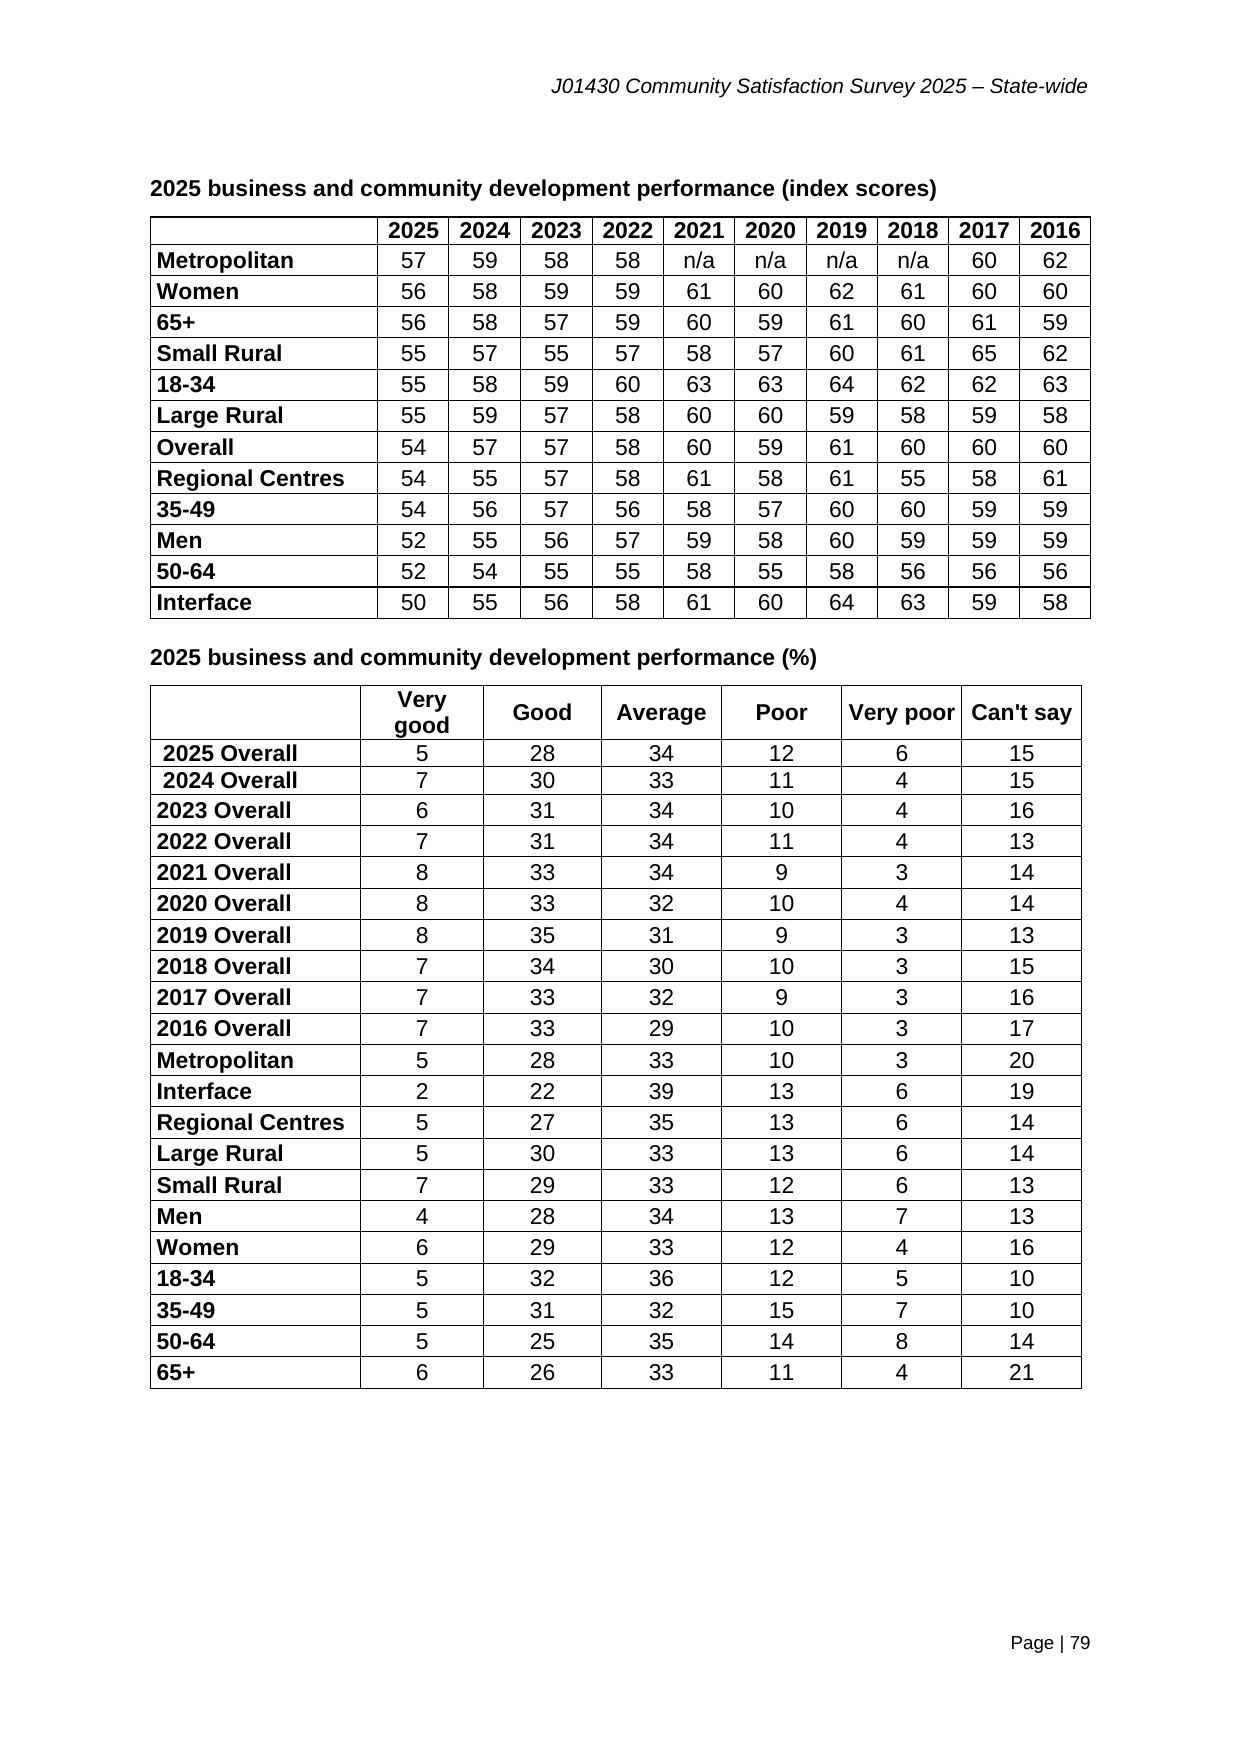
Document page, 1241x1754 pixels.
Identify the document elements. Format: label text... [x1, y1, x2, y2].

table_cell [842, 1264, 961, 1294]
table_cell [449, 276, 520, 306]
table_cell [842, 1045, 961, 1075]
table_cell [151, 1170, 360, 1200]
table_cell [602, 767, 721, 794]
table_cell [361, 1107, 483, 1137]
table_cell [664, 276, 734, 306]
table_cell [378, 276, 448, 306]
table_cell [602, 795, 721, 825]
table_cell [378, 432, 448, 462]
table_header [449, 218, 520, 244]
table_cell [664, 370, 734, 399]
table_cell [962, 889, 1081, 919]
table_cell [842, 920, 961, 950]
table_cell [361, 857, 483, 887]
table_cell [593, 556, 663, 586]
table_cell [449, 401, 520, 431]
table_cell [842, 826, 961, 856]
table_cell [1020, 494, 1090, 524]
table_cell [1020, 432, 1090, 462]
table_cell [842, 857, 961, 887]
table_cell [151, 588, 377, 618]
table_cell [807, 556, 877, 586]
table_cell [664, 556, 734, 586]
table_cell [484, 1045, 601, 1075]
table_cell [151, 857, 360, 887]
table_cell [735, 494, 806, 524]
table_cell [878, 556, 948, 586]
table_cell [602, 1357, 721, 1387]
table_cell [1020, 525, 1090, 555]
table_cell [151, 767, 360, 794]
text 2025 business and community development performance (index scores) [150, 175, 1090, 201]
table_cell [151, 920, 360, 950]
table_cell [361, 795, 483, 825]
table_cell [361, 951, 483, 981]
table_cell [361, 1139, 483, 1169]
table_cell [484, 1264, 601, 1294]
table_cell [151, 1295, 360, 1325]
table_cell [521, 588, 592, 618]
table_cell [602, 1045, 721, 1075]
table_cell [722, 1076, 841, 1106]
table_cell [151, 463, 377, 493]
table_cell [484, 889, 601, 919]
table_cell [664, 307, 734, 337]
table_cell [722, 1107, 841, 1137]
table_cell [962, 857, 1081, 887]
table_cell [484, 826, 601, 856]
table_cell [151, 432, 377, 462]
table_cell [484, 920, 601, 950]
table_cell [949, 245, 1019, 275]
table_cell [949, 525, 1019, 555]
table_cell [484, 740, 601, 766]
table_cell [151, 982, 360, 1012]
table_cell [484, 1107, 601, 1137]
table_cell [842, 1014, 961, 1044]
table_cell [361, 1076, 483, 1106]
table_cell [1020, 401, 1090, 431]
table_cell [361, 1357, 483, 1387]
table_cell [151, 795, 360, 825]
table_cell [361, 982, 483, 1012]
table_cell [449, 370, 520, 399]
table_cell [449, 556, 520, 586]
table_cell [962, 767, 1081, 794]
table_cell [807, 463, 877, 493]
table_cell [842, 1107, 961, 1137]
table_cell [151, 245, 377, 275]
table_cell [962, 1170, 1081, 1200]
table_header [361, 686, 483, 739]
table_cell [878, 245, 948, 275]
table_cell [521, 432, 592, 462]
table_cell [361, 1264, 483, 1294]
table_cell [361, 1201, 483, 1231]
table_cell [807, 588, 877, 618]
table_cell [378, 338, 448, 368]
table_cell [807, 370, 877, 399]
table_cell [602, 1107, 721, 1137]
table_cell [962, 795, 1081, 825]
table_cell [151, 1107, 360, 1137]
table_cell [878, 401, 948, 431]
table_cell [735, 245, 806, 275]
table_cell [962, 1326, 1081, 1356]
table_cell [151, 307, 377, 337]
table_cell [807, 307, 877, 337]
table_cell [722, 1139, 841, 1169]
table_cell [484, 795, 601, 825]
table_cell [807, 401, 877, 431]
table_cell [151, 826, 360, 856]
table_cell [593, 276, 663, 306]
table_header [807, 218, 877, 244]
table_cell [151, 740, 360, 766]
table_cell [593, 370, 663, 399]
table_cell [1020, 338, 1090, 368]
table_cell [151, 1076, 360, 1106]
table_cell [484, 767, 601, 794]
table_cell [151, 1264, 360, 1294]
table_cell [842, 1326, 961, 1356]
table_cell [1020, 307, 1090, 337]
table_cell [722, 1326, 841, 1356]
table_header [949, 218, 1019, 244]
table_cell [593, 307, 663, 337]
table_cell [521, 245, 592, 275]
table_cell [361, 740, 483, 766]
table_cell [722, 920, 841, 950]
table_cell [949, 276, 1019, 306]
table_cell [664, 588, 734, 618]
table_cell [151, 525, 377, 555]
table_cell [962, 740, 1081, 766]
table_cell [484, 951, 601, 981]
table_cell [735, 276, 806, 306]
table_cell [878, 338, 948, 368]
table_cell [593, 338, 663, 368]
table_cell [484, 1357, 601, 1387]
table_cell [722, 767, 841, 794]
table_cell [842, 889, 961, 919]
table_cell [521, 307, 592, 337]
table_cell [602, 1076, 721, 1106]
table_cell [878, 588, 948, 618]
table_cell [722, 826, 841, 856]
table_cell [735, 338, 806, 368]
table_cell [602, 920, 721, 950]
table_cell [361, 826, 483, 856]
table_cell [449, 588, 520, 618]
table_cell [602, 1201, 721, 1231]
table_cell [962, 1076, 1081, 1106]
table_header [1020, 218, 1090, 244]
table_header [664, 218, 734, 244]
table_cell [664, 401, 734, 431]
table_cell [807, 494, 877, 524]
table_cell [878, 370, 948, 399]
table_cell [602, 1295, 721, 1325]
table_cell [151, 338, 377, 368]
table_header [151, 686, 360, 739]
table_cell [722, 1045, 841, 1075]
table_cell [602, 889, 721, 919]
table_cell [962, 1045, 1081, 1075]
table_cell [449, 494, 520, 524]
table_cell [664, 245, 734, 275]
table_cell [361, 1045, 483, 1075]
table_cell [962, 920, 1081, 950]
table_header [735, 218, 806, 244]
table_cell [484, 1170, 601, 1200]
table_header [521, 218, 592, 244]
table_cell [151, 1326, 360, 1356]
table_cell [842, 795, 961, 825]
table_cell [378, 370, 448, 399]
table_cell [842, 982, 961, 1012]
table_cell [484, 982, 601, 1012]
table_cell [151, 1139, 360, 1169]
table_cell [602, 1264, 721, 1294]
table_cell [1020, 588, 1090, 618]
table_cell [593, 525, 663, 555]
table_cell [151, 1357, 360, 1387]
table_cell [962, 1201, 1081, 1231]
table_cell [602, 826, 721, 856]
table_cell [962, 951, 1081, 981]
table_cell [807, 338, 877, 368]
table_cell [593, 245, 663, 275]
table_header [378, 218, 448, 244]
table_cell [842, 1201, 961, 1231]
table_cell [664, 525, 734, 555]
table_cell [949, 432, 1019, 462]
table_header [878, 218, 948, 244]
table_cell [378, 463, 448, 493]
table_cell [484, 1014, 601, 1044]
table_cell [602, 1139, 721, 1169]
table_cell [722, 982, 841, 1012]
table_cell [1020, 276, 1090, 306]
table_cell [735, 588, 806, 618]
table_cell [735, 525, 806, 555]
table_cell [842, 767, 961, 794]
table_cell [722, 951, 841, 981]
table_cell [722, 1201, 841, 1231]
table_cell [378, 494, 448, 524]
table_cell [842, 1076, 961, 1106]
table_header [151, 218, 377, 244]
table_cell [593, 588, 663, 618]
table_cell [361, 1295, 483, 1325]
text 2025 business and community development performance (%) [150, 644, 1090, 670]
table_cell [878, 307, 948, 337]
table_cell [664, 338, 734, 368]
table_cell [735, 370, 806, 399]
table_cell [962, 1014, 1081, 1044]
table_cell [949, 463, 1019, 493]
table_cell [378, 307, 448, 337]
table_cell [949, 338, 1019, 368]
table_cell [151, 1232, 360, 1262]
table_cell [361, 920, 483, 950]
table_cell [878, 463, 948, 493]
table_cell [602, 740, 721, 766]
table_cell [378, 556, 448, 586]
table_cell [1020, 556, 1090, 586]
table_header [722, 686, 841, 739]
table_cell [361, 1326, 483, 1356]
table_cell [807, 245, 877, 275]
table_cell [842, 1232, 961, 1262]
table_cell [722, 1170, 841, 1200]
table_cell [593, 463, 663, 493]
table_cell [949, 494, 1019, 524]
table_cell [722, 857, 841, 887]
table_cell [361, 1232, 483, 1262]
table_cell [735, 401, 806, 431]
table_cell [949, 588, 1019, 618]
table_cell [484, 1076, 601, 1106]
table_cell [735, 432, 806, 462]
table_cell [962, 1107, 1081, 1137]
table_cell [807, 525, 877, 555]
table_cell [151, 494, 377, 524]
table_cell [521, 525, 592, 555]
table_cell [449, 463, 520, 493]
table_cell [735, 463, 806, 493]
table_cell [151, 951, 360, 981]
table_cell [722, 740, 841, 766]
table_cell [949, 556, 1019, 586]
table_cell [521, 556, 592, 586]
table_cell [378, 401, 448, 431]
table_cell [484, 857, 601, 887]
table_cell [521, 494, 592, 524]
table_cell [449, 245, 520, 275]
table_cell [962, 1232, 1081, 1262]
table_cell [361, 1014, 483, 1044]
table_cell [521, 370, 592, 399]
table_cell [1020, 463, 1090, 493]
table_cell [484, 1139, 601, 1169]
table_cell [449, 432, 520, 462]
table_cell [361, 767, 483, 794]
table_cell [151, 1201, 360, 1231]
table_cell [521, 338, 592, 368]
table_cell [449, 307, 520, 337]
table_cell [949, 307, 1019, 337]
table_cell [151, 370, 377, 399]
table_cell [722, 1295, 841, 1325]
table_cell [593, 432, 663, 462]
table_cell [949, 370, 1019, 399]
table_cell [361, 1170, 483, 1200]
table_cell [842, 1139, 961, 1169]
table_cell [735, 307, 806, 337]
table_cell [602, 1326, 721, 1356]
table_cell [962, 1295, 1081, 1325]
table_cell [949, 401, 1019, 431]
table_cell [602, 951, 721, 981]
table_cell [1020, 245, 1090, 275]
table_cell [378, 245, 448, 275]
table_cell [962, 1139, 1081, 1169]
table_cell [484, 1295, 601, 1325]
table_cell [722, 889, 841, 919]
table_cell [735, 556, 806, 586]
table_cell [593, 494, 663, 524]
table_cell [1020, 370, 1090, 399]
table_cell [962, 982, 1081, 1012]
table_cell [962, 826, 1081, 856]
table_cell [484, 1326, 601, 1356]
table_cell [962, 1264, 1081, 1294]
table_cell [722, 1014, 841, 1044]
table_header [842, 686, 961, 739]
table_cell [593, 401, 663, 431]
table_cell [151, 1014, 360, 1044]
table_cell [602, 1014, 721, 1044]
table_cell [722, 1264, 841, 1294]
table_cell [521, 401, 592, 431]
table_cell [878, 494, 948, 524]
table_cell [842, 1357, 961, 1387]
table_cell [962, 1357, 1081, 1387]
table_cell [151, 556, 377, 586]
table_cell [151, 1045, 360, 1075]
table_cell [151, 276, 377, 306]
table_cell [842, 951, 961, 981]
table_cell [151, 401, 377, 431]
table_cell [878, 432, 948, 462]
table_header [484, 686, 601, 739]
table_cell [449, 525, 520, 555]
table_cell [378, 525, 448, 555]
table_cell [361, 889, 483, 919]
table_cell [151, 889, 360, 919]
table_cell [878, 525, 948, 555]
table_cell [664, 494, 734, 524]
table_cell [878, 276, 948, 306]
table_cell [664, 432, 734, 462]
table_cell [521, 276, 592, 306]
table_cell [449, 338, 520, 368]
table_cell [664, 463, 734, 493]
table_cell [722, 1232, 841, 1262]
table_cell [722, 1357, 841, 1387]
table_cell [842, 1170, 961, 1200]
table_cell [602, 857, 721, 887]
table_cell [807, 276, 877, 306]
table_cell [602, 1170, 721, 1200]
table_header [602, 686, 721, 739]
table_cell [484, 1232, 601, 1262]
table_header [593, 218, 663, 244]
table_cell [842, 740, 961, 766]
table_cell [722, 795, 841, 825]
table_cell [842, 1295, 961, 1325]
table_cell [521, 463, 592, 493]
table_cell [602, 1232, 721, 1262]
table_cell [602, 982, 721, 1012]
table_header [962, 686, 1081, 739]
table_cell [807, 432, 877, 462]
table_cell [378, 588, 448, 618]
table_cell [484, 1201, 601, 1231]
